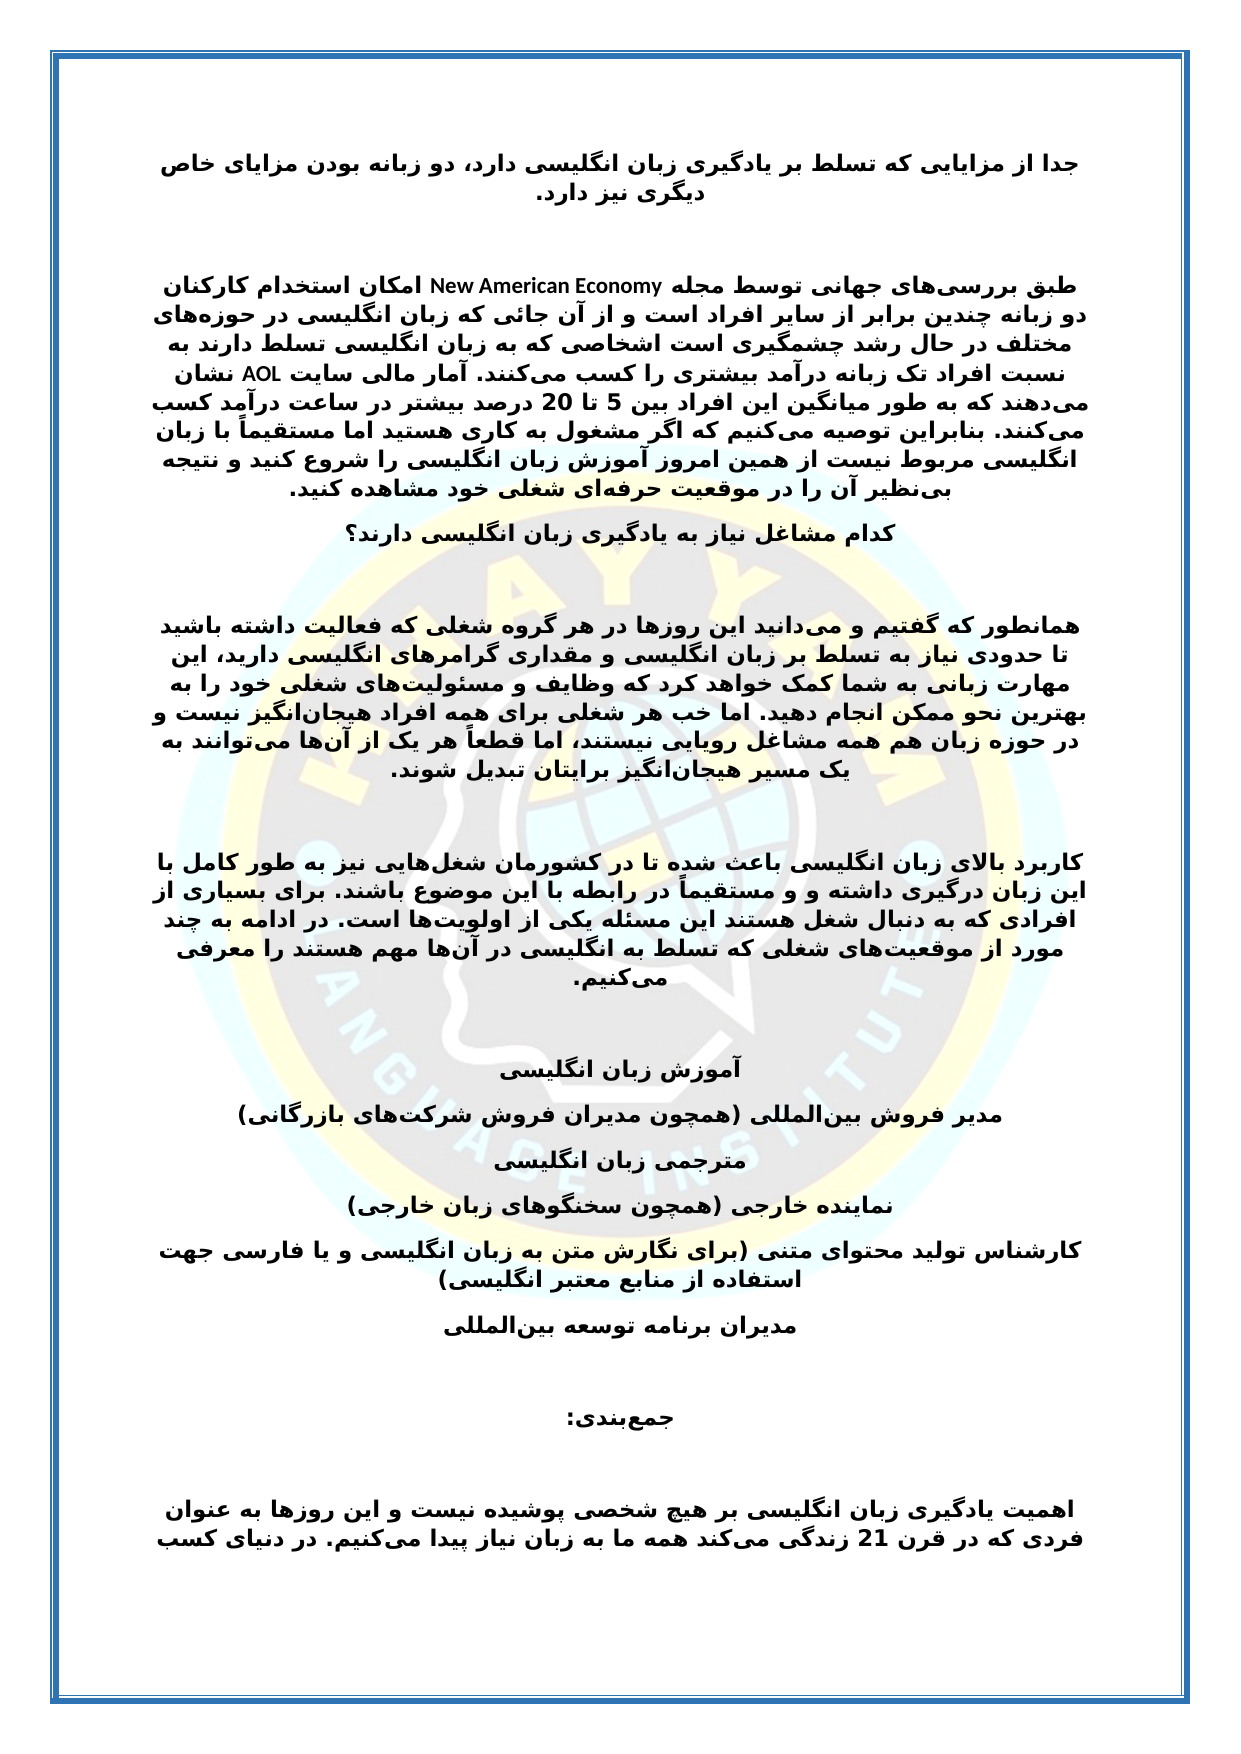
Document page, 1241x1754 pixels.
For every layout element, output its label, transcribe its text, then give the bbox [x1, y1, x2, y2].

text جمع‌بندی: [150, 1404, 1090, 1431]
text همانطور که گفتیم و می‌دانید این روزها در هر گروه شغلی که فعالیت داشته باشید تا حدودی نیاز به تسلط بر زبان انگلیسی و مقداری گرامرهای انگلیسی دارید، این مهارت زبانی به شما کمک خواهد کرد که وظایف و مسئولیت‌های شغلی خود را به بهترین نحو ممکن انجام دهید. اما خب هر شغلی برای همه افراد هیجان‌انگیز نیست و در حوزه زبان هم همه مشاغل رویایی نیستند، اما قطعاً هر یک از آن‌ها می‌توانند به یک مسیر هیجان‌انگیز برایتان تبدیل شوند. [150, 613, 1090, 783]
text مدیران برنامه توسعه بین‌المللی [150, 1312, 1090, 1338]
text کارشناس تولید محتوای متنی (برای نگارش متن به زبان انگلیسی و یا فارسی جهت استفاده از منابع معتبر انگلیسی) [150, 1238, 1090, 1293]
text مدیر فروش بین‌المللی (همچون مدیران فروش شرکت‌های بازرگانی) [150, 1101, 1090, 1128]
text کدام مشاغل نیاز به یادگیری زبان انگلیسی دارند؟ [150, 520, 1090, 547]
text آموزش زبان انگلیسی [150, 1056, 1090, 1083]
text مترجمی زبان انگلیسی [150, 1147, 1090, 1173]
text نماینده خارجی (همچون سخنگو‌های زبان خارجی) [150, 1192, 1090, 1219]
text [150, 1496, 1090, 1552]
text جدا از مزایایی که تسلط بر یادگیری زبان انگلیسی دارد، دو زبانه بودن مزایای خاص دیگری نیز دارد. [150, 150, 1090, 205]
text کاربرد بالای زبان انگلیسی باعث شده تا در کشورمان شغل‌هایی نیز به طور کامل با این زبان درگیری داشته و و مستقیماً در رابطه با این موضوع باشند. برای بسیاری از افرادی که به دنبال شغل هستند این مسئله یکی از اولویت‌ها است. در ادامه به چند مورد از موقعیت‌های شغلی که تسلط به انگلیسی در آن‌ها مهم هستند را معرفی می‌کنیم. [150, 849, 1090, 990]
text طبق بررسی‌های جهانی توسط مجله New American Economy امکان استخدام کارکنان دو زبانه چندین برابر از سایر افراد است و از آن جائی که زبان انگلیسی در حوزه‌های مختلف در حال رشد چشمگیری است اشخاصی که به زبان انگلیسی تسلط دارند به نسبت افراد تک زبانه درآمد بیشتری را کسب می‌کنند. آمار مالی سایت AOL نشان می‌دهند که به طور میانگین این افراد بین 5 تا 20 درصد بیشتر در ساعت درآمد کسب می‌کنند. بنابراین توصیه می‌کنیم که اگر مشغول به کاری هستید اما مستقیماً با زبان انگلیسی مربوط نیست از همین امروز آموزش زبان انگلیسی را شروع کنید و نتیجه بی‌نظیر آن را در موقعیت حرفه‌ای شغلی خود مشاهده کنید. [150, 271, 1090, 502]
